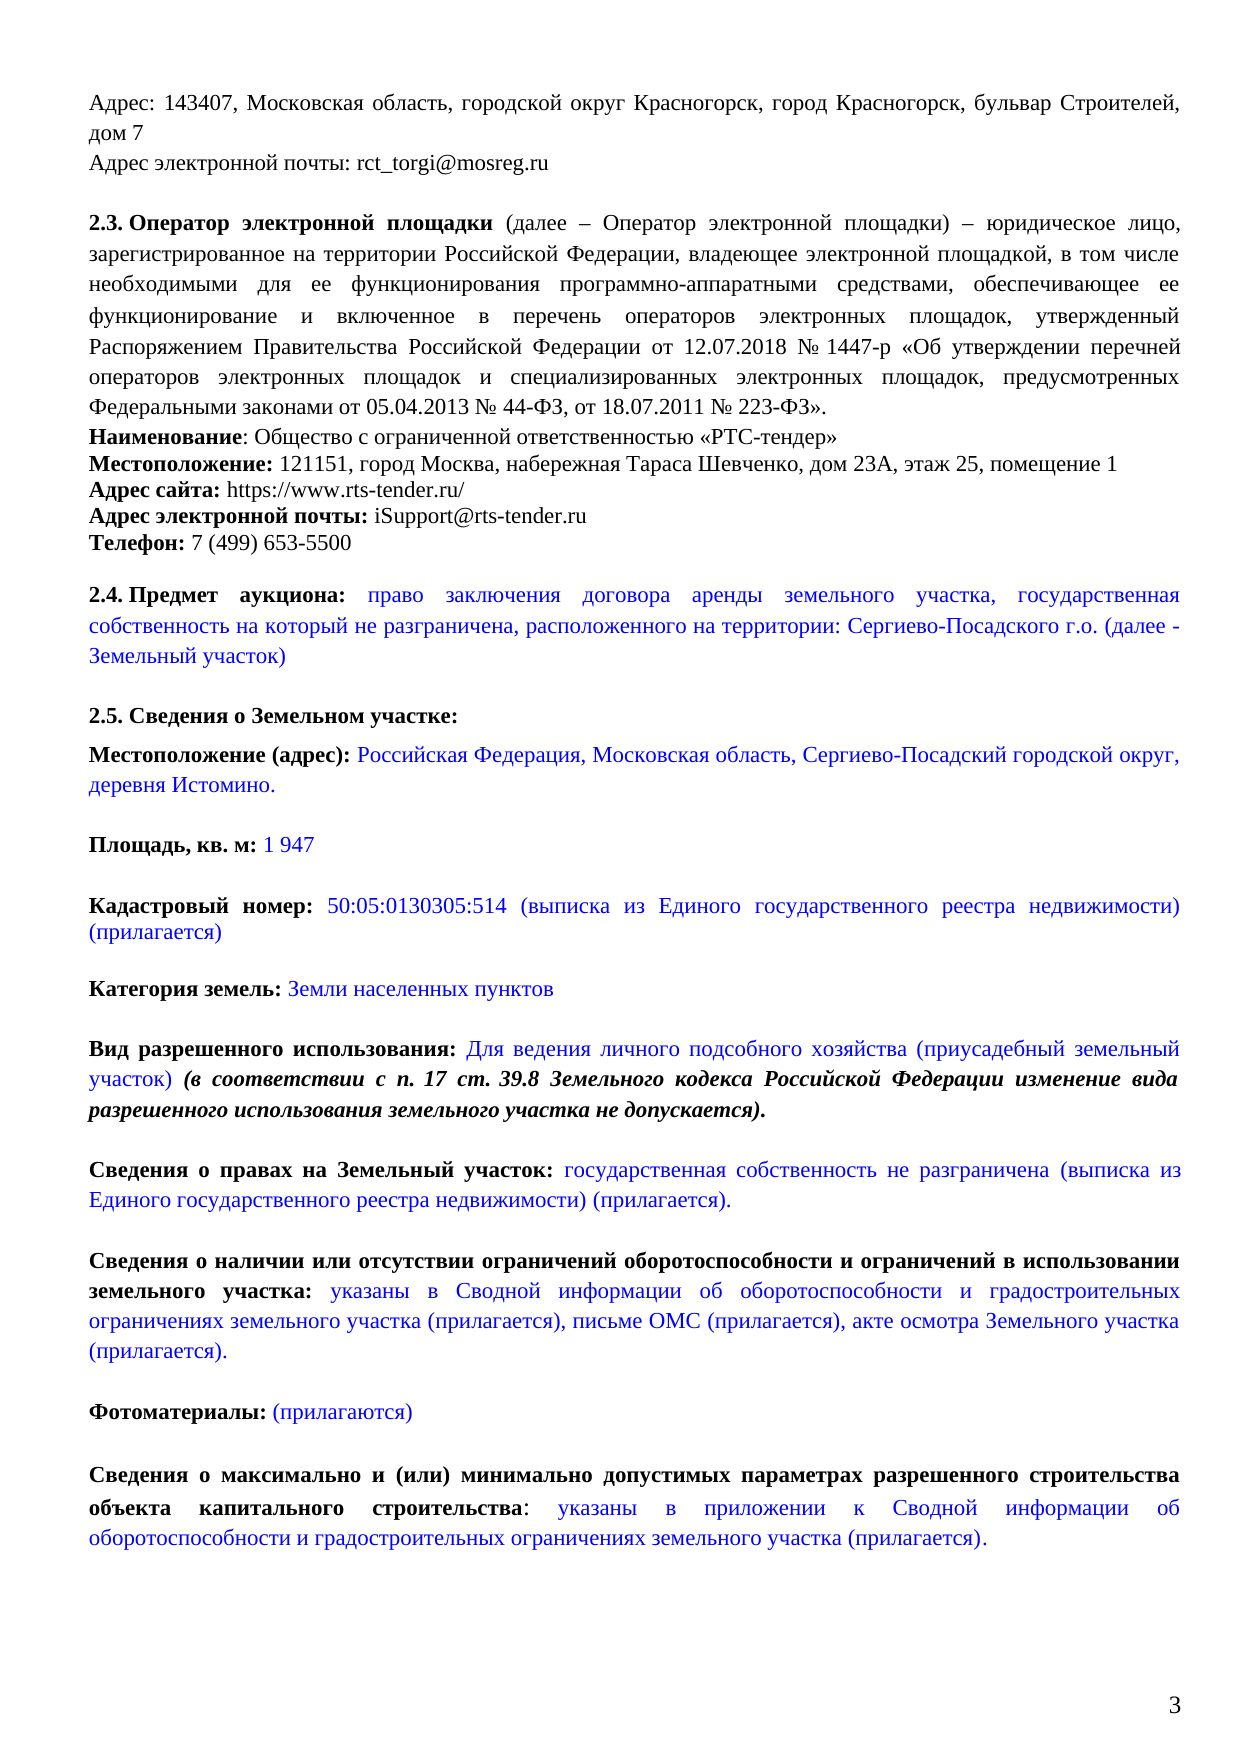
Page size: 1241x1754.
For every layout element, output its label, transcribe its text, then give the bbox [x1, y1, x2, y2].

text Адрес электронной почты: rct_torgi@mosreg.ru [89, 149, 1181, 175]
text Наименование: Общество с ограниченной ответственностью «РТС-тендер» [89, 423, 1181, 450]
text Площадь, кв. м: 1 947 [89, 831, 1181, 858]
text Адрес сайта: https://www.rts-tender.ru/ [89, 476, 1181, 502]
text Вид разрешенного использования: Для ведения личного подсобного хозяйства (приусадебный земельный участок) (в соответствии с п. 17 ст. 39.8 Земельного кодекса Российской Федерации изменение вида разрешенного использования земельного участка не допускается). [89, 1035, 1181, 1122]
text Телефон: 7 (499) 653-5500 [89, 529, 1181, 555]
text 2.5. Сведения о Земельном участке: [89, 702, 1181, 729]
text Категория земель: Земли населенных пунктов [89, 975, 1181, 1001]
text Местоположение: 121151, город Москва, набережная Тараса Шевченко, дом 23А, этаж 25, помещение 1 [89, 450, 1181, 476]
text 2.3. Оператор электронной площадки (далее – Оператор электронной площадки) – юридическое лицо, зарегистрированное на территории Российской Федерации, владеющее электронной площадкой, в том числе необходимыми для ее функционирования программно-аппаратными средствами, обеспечивающее ее функционирование и включенное в перечень операторов электронных площадок, утвержденный Распоряжением Правительства Российской Федерации от 12.07.2018 № 1447-р «Об утверждении перечней операторов электронных площадок и специализированных электронных площадок, предусмотренных Федеральными законами от 05.04.2013 № 44-ФЗ, от 18.07.2011 № 223-ФЗ». [89, 209, 1181, 419]
text Местоположение (адрес): Российская Федерация, Московская область, Сергиево-Посадский городской округ, деревня Истомино. [89, 741, 1181, 797]
text Сведения о наличии или отсутствии ограничений оборотоспособности и ограничений в использовании земельного участка: указаны в Сводной информации об оборотоспособности и градостроительных ограничениях земельного участка (прилагается), письме ОМС (прилагается), акте осмотра Земельного участка (прилагается). [89, 1247, 1181, 1364]
text Кадастровый номер: 50:05:0130305:514 (выписка из Единого государственного реестра недвижимости) (прилагается) [89, 892, 1181, 944]
text Сведения о правах на Земельный участок: государственная собственность не разграничена (выписка из Единого государственного реестра недвижимости) (прилагается). [89, 1156, 1181, 1213]
text Адрес электронной почты: iSupport@rts-tender.ru [89, 502, 1181, 529]
text Адрес: 143407, Московская область, городской округ Красногорск, город Красногорск, бульвар Строителей, дом 7 [89, 89, 1181, 145]
text Фотоматериалы: (прилагаются) [89, 1398, 1181, 1424]
text Сведения о максимально и (или) минимально допустимых параметрах разрешенного строительства объекта капитального строительства: указаны в приложении к Сводной информации об оборотоспособности и градостроительных ограничениях земельного участка (прилагается). [89, 1487, 1181, 1551]
text 2.4. Предмет аукциона: право заключения договора аренды земельного участка, государственная собственность на который не разграничена, расположенного на территории: Сергиево-Посадского г.о. (далее - Земельный участок) [89, 581, 1181, 668]
